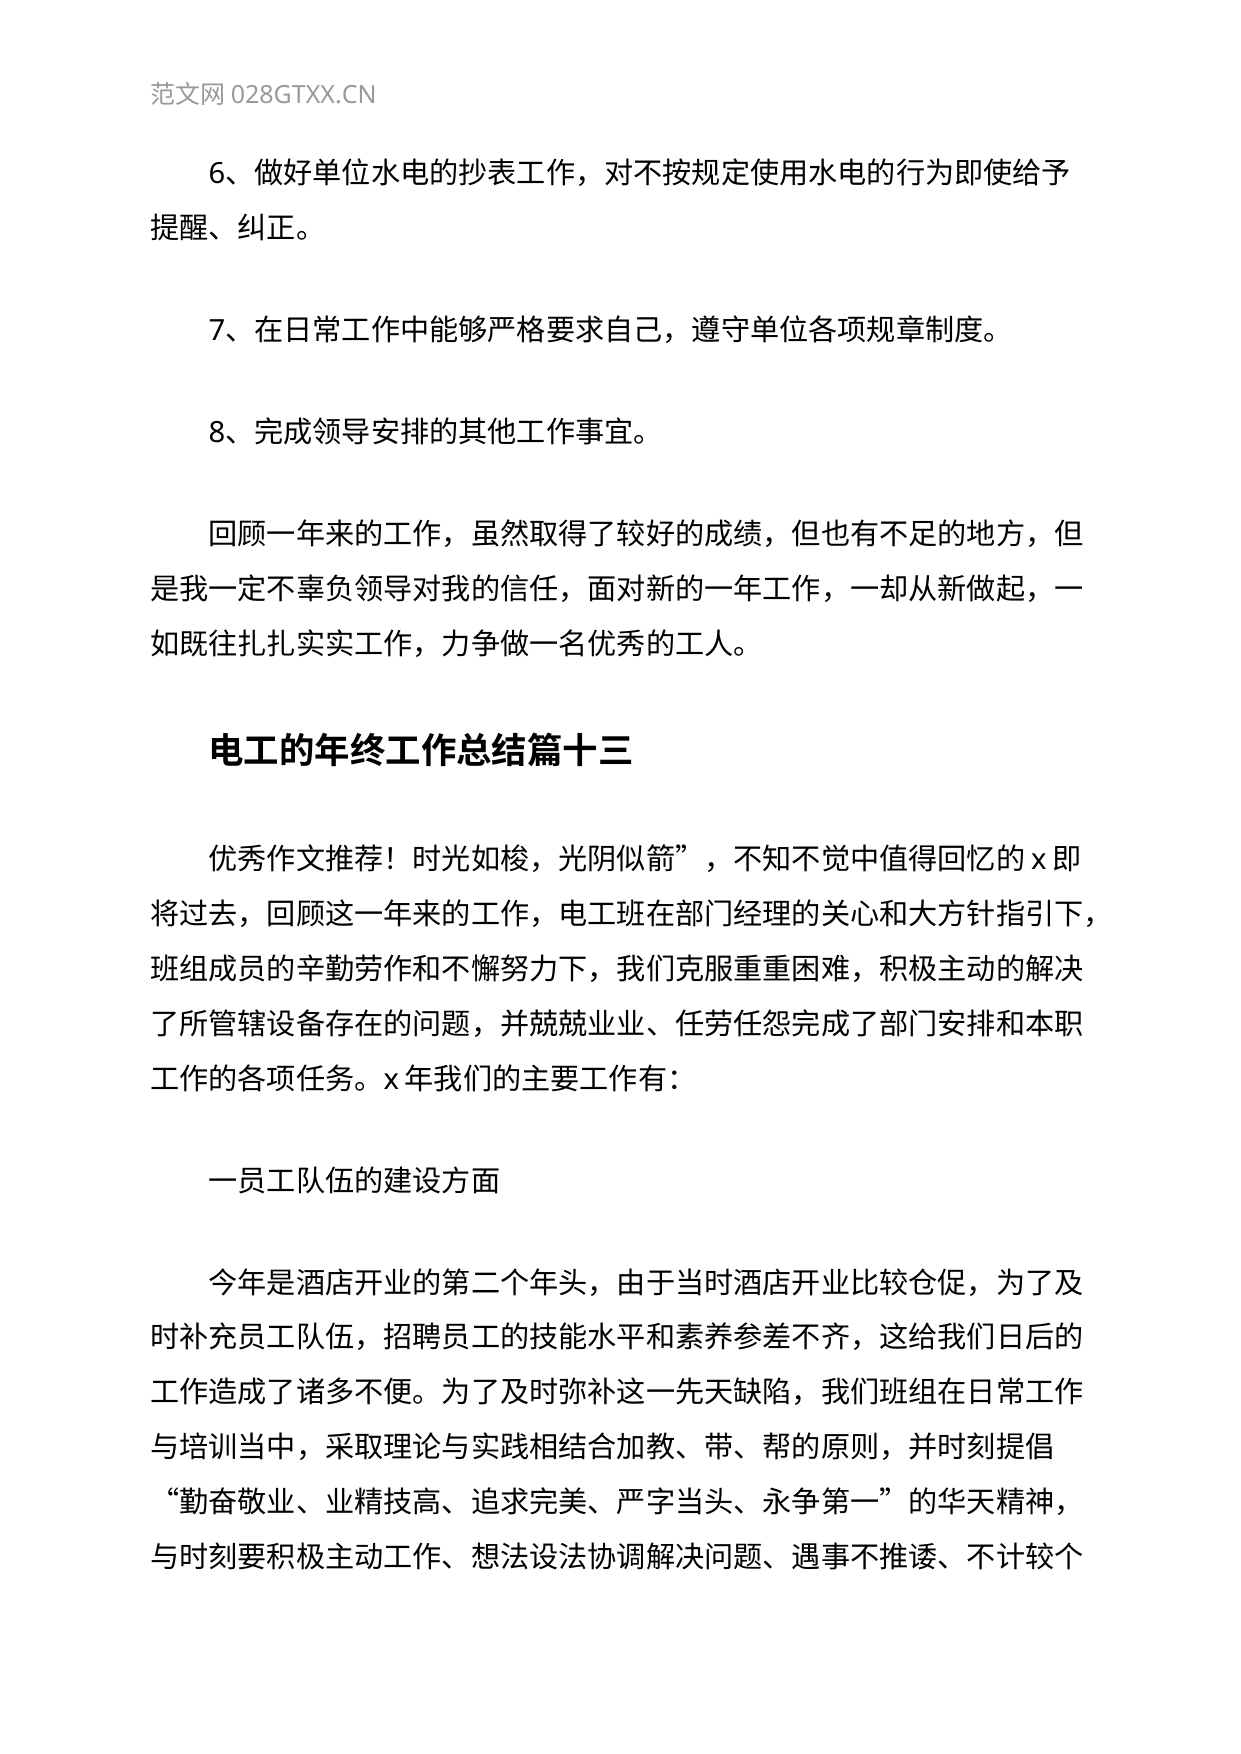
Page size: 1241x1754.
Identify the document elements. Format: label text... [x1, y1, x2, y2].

text 8、完成领导安排的其他工作事宜。 [150, 409, 1090, 451]
text 6、做好单位水电的抄表工作，对不按规定使用水电的行为即使给予提醒、纠正。 [150, 150, 1090, 247]
text 7、在日常工作中能够严格要求自己，遵守单位各项规章制度。 [150, 307, 1090, 349]
text 电工的年终工作总结篇十三 [150, 722, 1090, 773]
text 一员工队伍的建设方面 [150, 1157, 1090, 1200]
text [150, 1259, 1090, 1576]
text 回顾一年来的工作，虽然取得了较好的成绩，但也有不足的地方，但是我一定不辜负领导对我的信任，面对新的一年工作，一却从新做起，一如既往扎扎实实工作，力争做一名优秀的工人。 [150, 511, 1090, 663]
text 优秀作文推荐！时光如梭，光阴似箭”，不知不觉中值得回忆的x即将过去，回顾这一年来的工作，电工班在部门经理的关心和大方针指引下，班组成员的辛勤劳作和不懈努力下，我们克服重重困难，积极主动的解决了所管辖设备存在的问题，并兢兢业业、任劳任怨完成了部门安排和本职工作的各项任务。x年我们的主要工作有： [150, 836, 1090, 1098]
